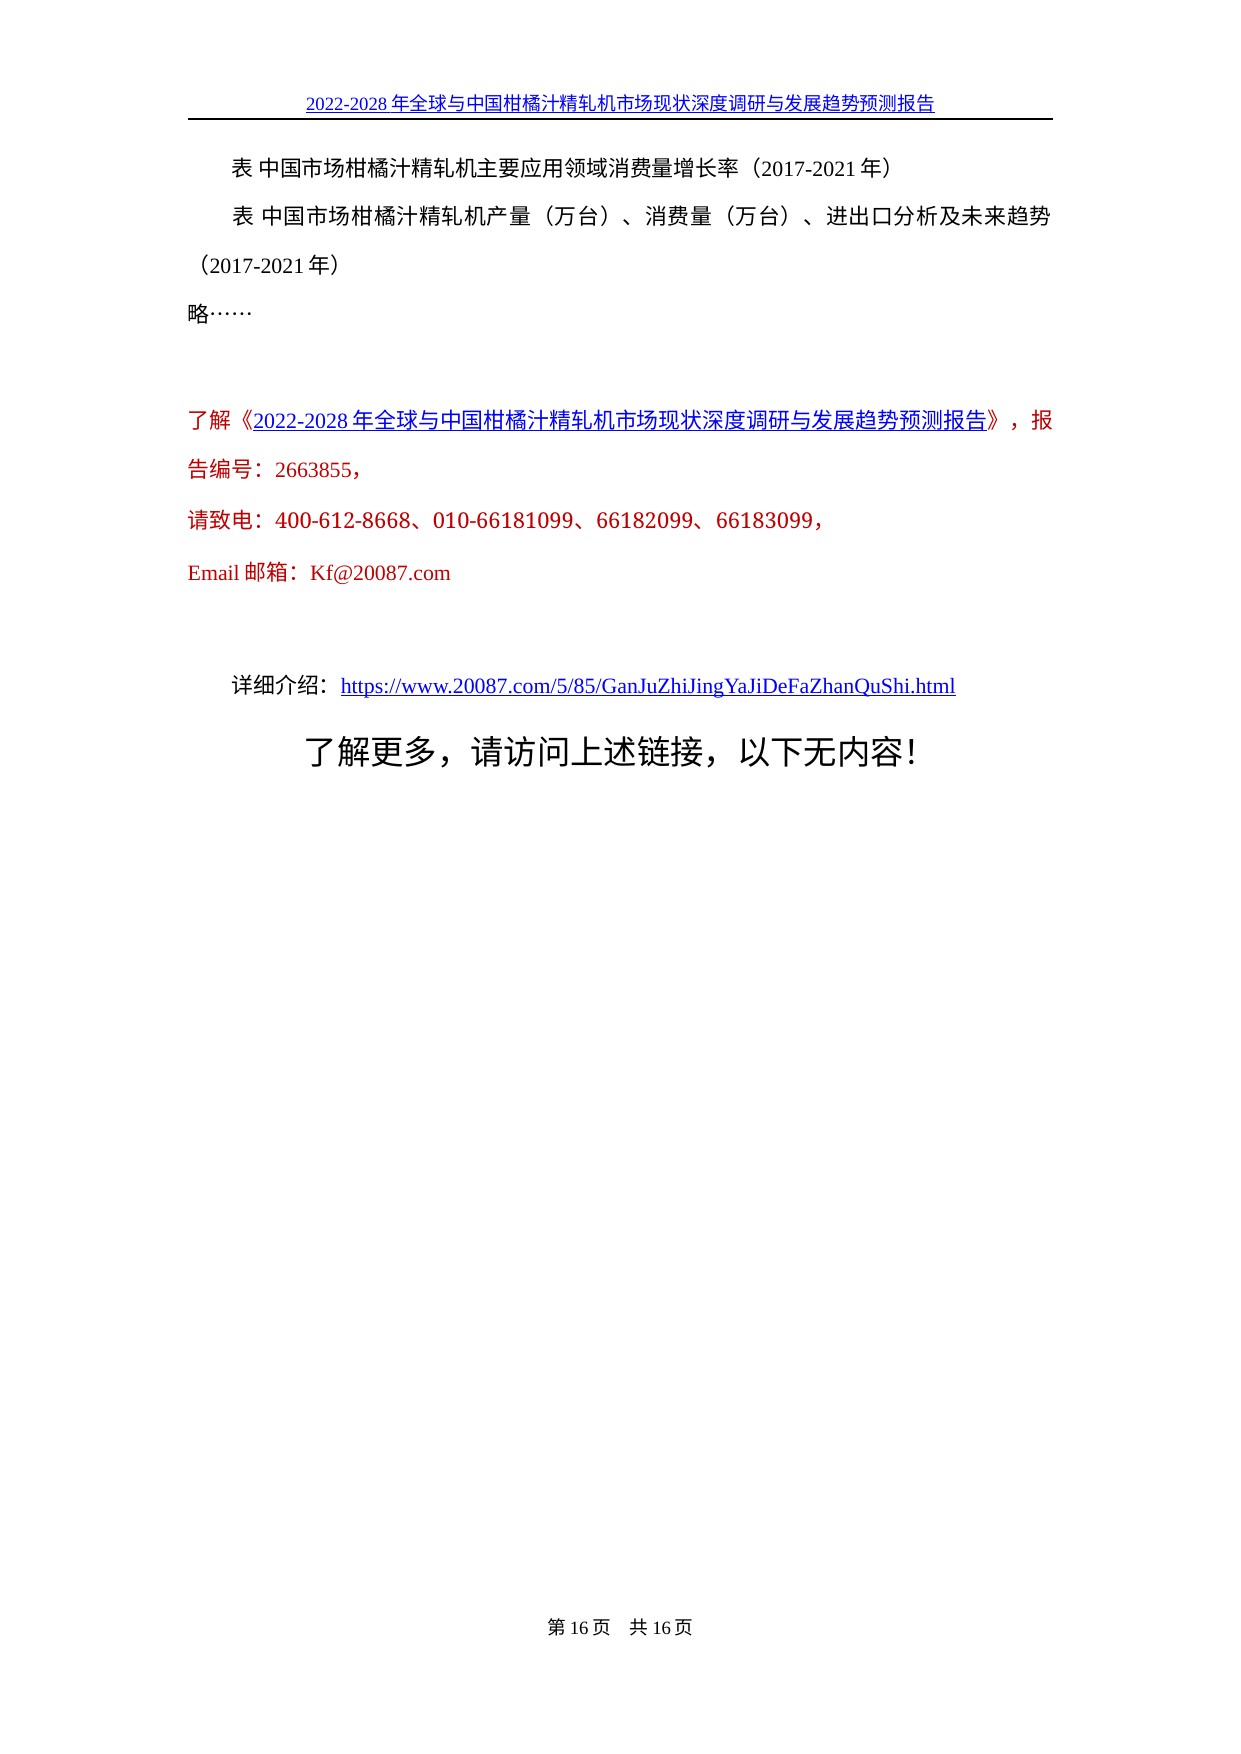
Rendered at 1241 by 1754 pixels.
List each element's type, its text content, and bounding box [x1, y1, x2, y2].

title 了解更多，请访问上述链接，以下无内容！ [187, 718, 1053, 783]
text 了解《2022-2028年全球与中国柑橘汁精轧机市场现状深度调研与发展趋势预测报告》，报告编号：2663855， [187, 403, 1053, 484]
text Email邮箱：Kf@20087.com [187, 555, 1053, 587]
text 请致电：400-612-8668、010-66181099、66182099、66183099， [187, 503, 1053, 536]
text 详细介绍：https://www.20087.com/5/85/GanJuZhiJingYaJiDeFaZhanQuShi.html [187, 668, 1053, 700]
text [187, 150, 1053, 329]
